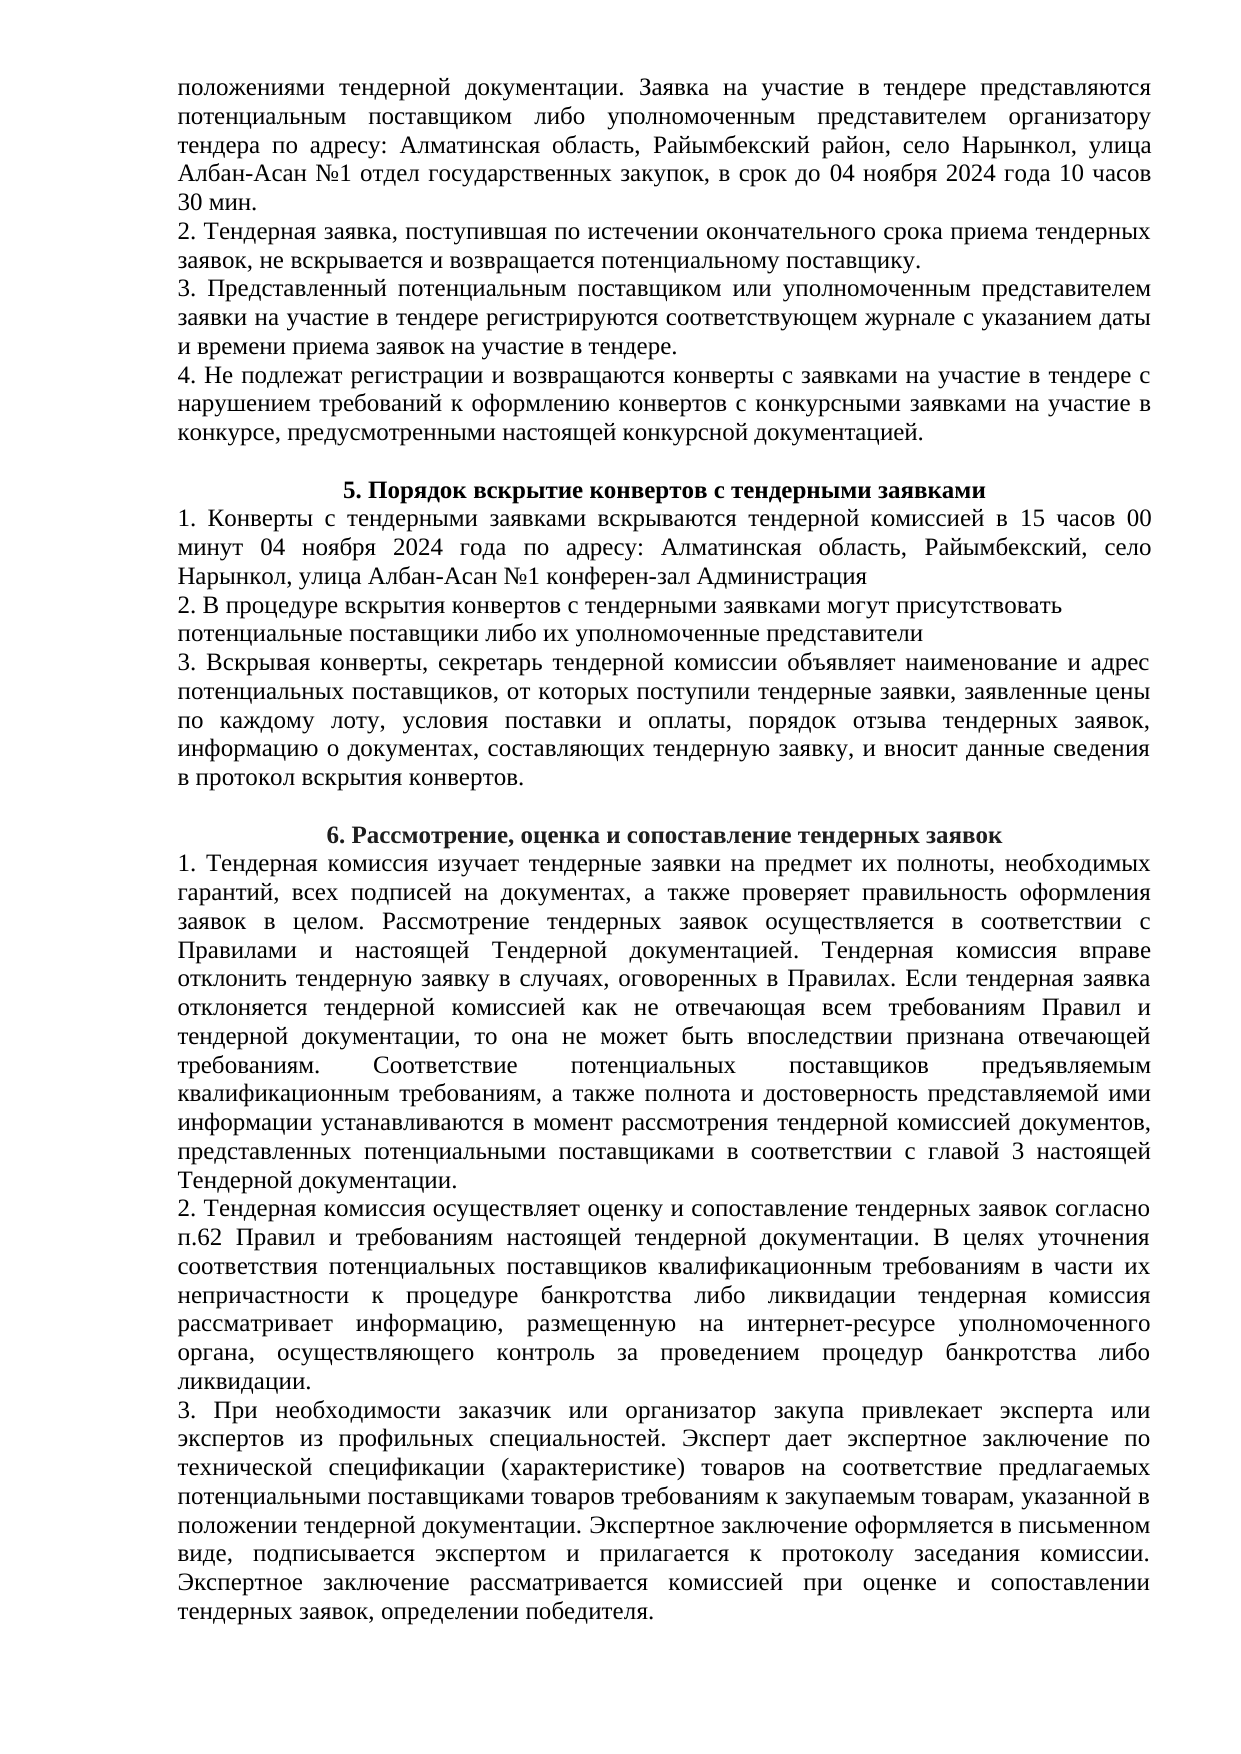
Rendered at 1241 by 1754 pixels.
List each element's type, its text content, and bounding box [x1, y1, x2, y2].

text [177, 72, 1152, 216]
text 3. Вскрывая конверты, секретарь тендерной комиссии объявляет наименование и адрес потенциальных поставщиков, от которых поступили тендерные заявки, заявленные цены по каждому лоту, условия поставки и оплаты, порядок отзыва тендерных заявок, информацию о документах, составляющих тендерную заявку, и вносит данные сведения в протокол вскрытия конвертов. [177, 647, 1152, 791]
text 2. Тендерная заявка, поступившая по истечении окончательного срока приема тендерных заявок, не вскрывается и возвращается потенциальному поставщику. [177, 216, 1152, 273]
text 5. Порядок вскрытие конвертов с тендерными заявками [177, 475, 1152, 503]
text 1. Конверты с тендерными заявками вскрываются тендерной комиссией в 15 часов 00 минут 04 ноября 2024 года по адресу: Алматинская область, Райымбекский, село Нарынкол, улица Албан-Асан №1 конферен-зал Администрация [177, 503, 1152, 590]
text 3. При необходимости заказчик или организатор закупа привлекает эксперта или экспертов из профильных специальностей. Эксперт дает экспертное заключение по технической спецификации (характеристике) товаров на соответствие предлагаемых потенциальными поставщиками товаров требованиям к закупаемым товарам, указанной в положении тендерной документации. Экспертное заключение оформляется в письменном виде, подписывается экспертом и прилагается к протоколу заседания комиссии. Экспертное заключение рассматривается комиссией при оценке и сопоставлении тендерных заявок, определении победителя. [177, 1395, 1152, 1625]
text 2. Тендерная комиссия осуществляет оценку и сопоставление тендерных заявок согласно п.62 Правил и требованиям настоящей тендерной документации. В целях уточнения соответствия потенциальных поставщиков квалификационным требованиям в части их непричастности к процедуре банкротства либо ликвидации тендерная комиссия рассматривает информацию, размещенную на интернет-ресурсе уполномоченного органа, осуществляющего контроль за проведением процедур банкротства либо ликвидации. [177, 1193, 1152, 1395]
text 6. Рассмотрение, оценка и сопоставление тендерных заявок [177, 820, 1152, 848]
text 1. Тендерная комиссия изучает тендерные заявки на предмет их полноты, необходимых гарантий, всех подписей на документах, а также проверяет правильность оформления заявок в целом. Рассмотрение тендерных заявок осуществляется в соответствии с Правилами и настоящей Тендерной документацией. Тендерная комиссия вправе отклонить тендерную заявку в случаях, оговоренных в Правилах. Если тендерная заявка отклоняется тендерной комиссией как не отвечающая всем требованиям Правил и тендерной документации, то она не может быть впоследствии признана отвечающей требованиям. Соответствие потенциальных поставщиков предъявляемым квалификационным требованиям, а также полнота и достоверность представляемой ими информации устанавливаются в момент рассмотрения тендерной комиссией документов, представленных потенциальными поставщиками в соответствии с главой 3 настоящей Тендерной документации. [177, 848, 1152, 1193]
text 3. Представленный потенциальным поставщиком или уполномоченным представителем заявки на участие в тендере регистрируются соответствующем журнале с указанием даты и времени приема заявок на участие в тендере. [177, 273, 1152, 360]
text 4. Не подлежат регистрации и возвращаются конверты с заявками на участие в тендере с нарушением требований к оформлению конвертов с конкурсными заявками на участие в конкурсе, предусмотренными настоящей конкурсной документацией. [177, 360, 1152, 446]
text 2. В процедуре вскрытия конвертов с тендерными заявками могут присутствовать потенциальные поставщики либо их уполномоченные представители [177, 590, 1152, 647]
